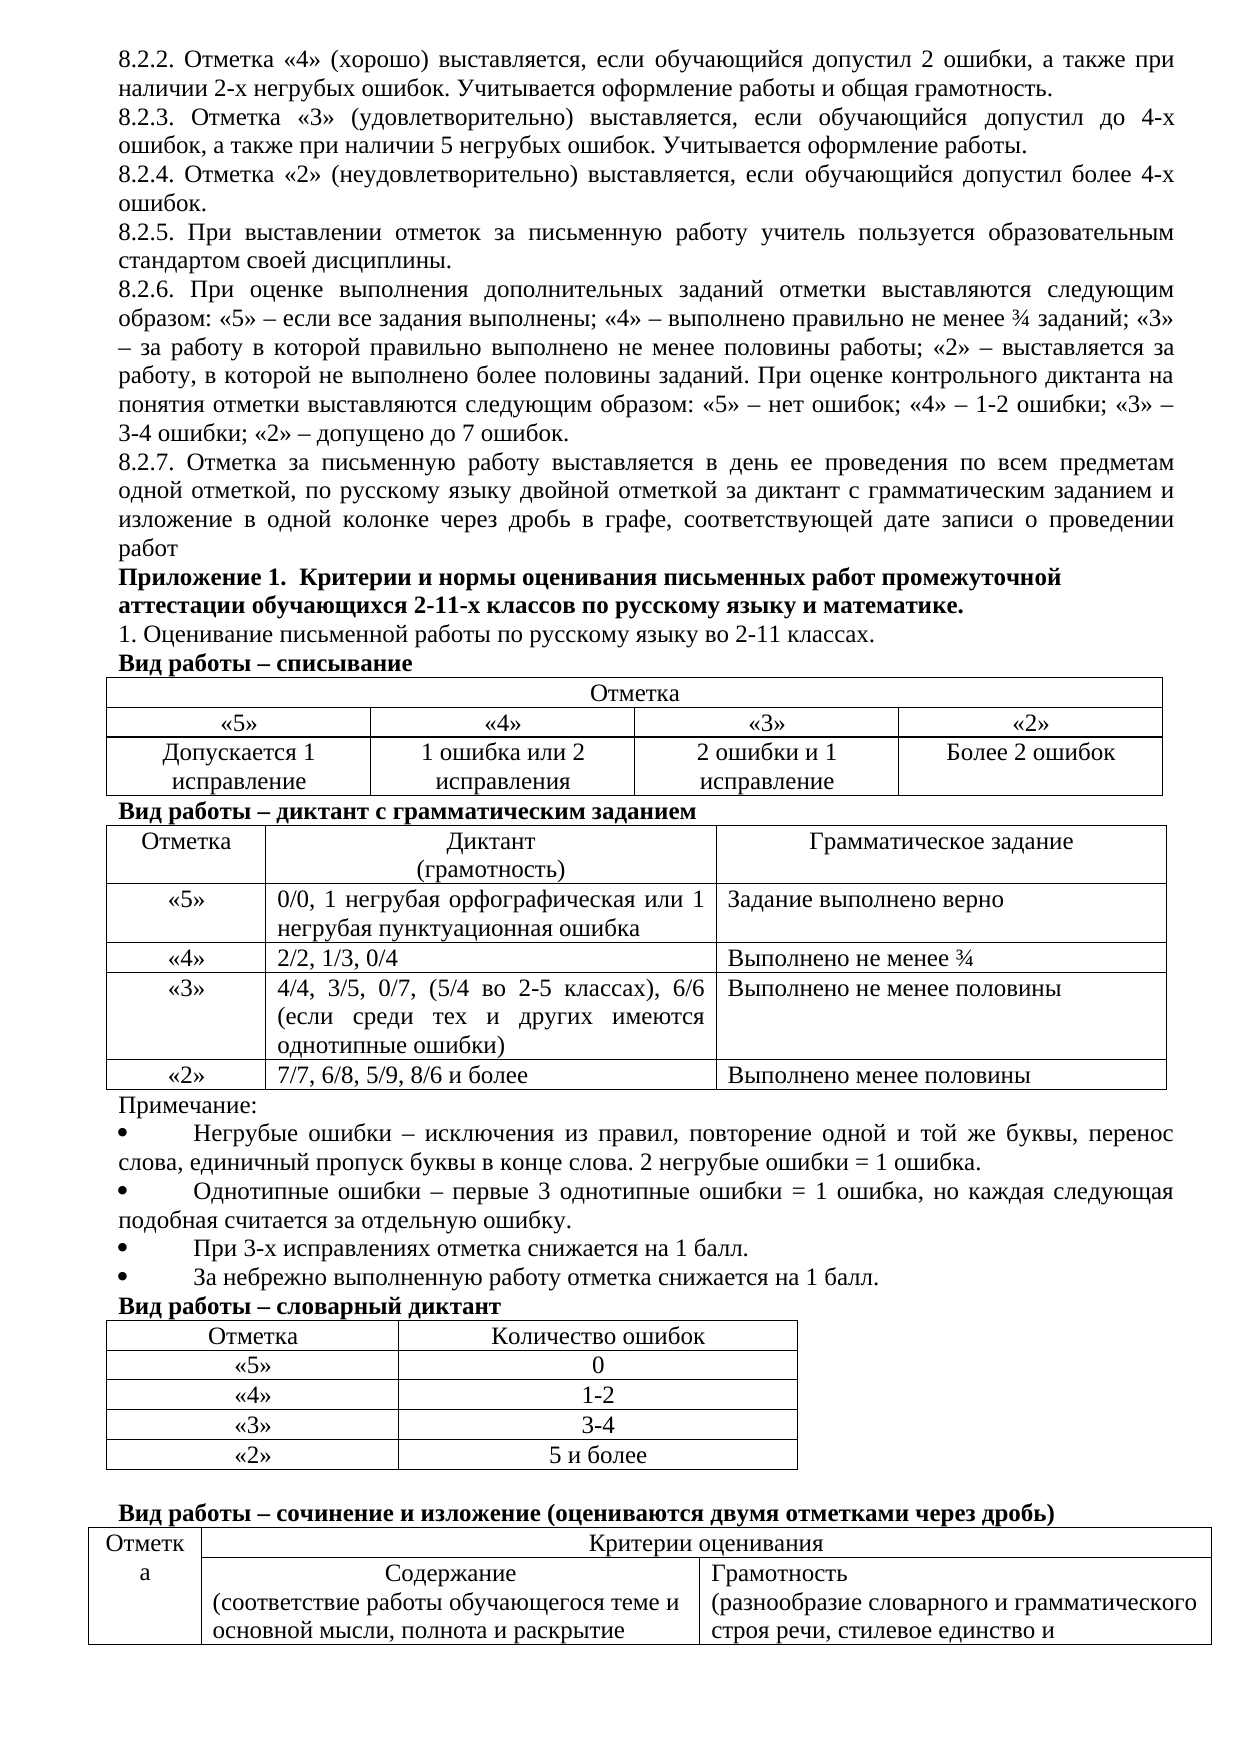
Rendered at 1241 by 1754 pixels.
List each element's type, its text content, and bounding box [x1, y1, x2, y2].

list За небрежно выполненную работу отметка снижается на 1 балл. [118, 1262, 1175, 1291]
text 8.2.4. Отметка «2» (неудовлетворительно) выставляется, если обучающийся допустил более 4-х ошибок. [118, 159, 1175, 217]
text Вид работы – словарный диктант [118, 1291, 1175, 1320]
table_cell Допускается 1 исправление [107, 738, 370, 795]
text Вид работы – списывание [118, 648, 1175, 677]
table_cell «4» [107, 1380, 398, 1409]
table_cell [700, 1558, 1211, 1644]
table_cell 3-4 [399, 1410, 797, 1439]
text 8.2.6. При оценке выполнения дополнительных заданий отметки выставляются следующим образом: «5» – если все задания выполнены; «4» – выполнено правильно не менее ¾ заданий; «3» – за работу в которой правильно выполнено не менее половины работы; «2» – выставляется за работу, в которой не выполнено более половины заданий. При оценке контрольного диктанта на понятия отметки выставляются следующим образом: «5» – нет ошибок; «4» – 1-2 ошибки; «3» – 3-4 ошибки; «2» – допущено до 7 ошибок. [118, 274, 1175, 447]
table_cell «2» [107, 1060, 265, 1089]
table_cell «3» [107, 1410, 398, 1439]
table_cell Задание выполнено верно [717, 884, 1166, 942]
table_header Грамматическое задание [717, 826, 1166, 883]
text 8.2.3. Отметка «3» (удовлетворительно) выставляется, если обучающийся допустил до 4-х ошибок, а также при наличии 5 негрубых ошибок. Учитывается оформление работы. [118, 102, 1175, 159]
table_cell 7/7, 6/8, 5/9, 8/6 и более [266, 1060, 716, 1089]
text Примечание: [118, 1090, 1175, 1118]
text Приложение 1. Критерии и нормы оценивания письменных работ промежуточной аттестации обучающихся 2-11-х классов по русскому языку и математике. [118, 562, 1175, 619]
table_cell «5» [107, 1351, 398, 1379]
list При 3-х исправлениях отметка снижается на 1 балл. [118, 1233, 1175, 1262]
table_cell Выполнено не менее половины [717, 973, 1166, 1059]
table_cell «5» [107, 884, 265, 942]
text Вид работы – сочинение и изложение (оцениваются двумя отметками через дробь) [118, 1498, 1175, 1527]
table_cell Выполнено не менее ¾ [717, 943, 1166, 972]
table_header Диктант (грамотность) [266, 826, 716, 883]
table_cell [202, 1558, 699, 1644]
table_cell 0/0, 1 негрубая орфографическая или 1 негрубая пунктуационная ошибка [266, 884, 716, 942]
text Вид работы – диктант с грамматическим заданием [118, 796, 1175, 825]
table_cell 5 и более [399, 1440, 797, 1469]
table_header Отметка [107, 1321, 398, 1349]
text 1. Оценивание письменной работы по русскому языку во 2-11 классах. [118, 619, 1175, 648]
table_header Отметка [107, 826, 265, 883]
table_cell «3» [107, 973, 265, 1059]
text 8.2.5. При выставлении отметок за письменную работу учитель пользуется образовательным стандартом своей дисциплины. [118, 217, 1175, 274]
table_cell Более 2 ошибок [899, 738, 1162, 795]
table_header Отметка [107, 678, 1162, 707]
table_header Отметка [89, 1528, 201, 1644]
table_header Количество ошибок [399, 1321, 797, 1349]
list Негрубые ошибки – исключения из правил, повторение одной и той же буквы, перенос слова, единичный пропуск буквы в конце слова. 2 негрубые ошибки = 1 ошибка. [118, 1118, 1175, 1176]
table_cell «4» [107, 943, 265, 972]
table_cell «2» [899, 708, 1162, 736]
table_cell 1-2 [399, 1380, 797, 1409]
table_cell 2/2, 1/3, 0/4 [266, 943, 716, 972]
table_cell «4» [371, 708, 634, 736]
table_cell 2 ошибки и 1 исправление [635, 738, 898, 795]
table_cell 4/4, 3/5, 0/7, (5/4 во 2-5 классах), 6/6 (если среди тех и других имеются однотипные ошибки) [266, 973, 716, 1059]
list Однотипные ошибки – первые 3 однотипные ошибки = 1 ошибка, но каждая следующая подобная считается за отдельную ошибку. [118, 1176, 1175, 1233]
table_header Критерии оценивания [202, 1528, 1211, 1557]
table_cell «3» [635, 708, 898, 736]
table_cell «5» [107, 708, 370, 736]
table_cell 0 [399, 1351, 797, 1379]
table_cell Выполнено менее половины [717, 1060, 1166, 1089]
table_cell «2» [107, 1440, 398, 1469]
text 8.2.7. Отметка за письменную работу выставляется в день ее проведения по всем предметам одной отметкой, по русскому языку двойной отметкой за диктант с грамматическим заданием и изложение в одной колонке через дробь в графе, соответствующей дате записи о проведении работ [118, 447, 1175, 562]
table_cell 1 ошибка или 2 исправления [371, 738, 634, 795]
text 8.2.2. Отметка «4» (хорошо) выставляется, если обучающийся допустил 2 ошибки, а также при наличии 2-х негрубых ошибок. Учитывается оформление работы и общая грамотность. [118, 44, 1175, 102]
